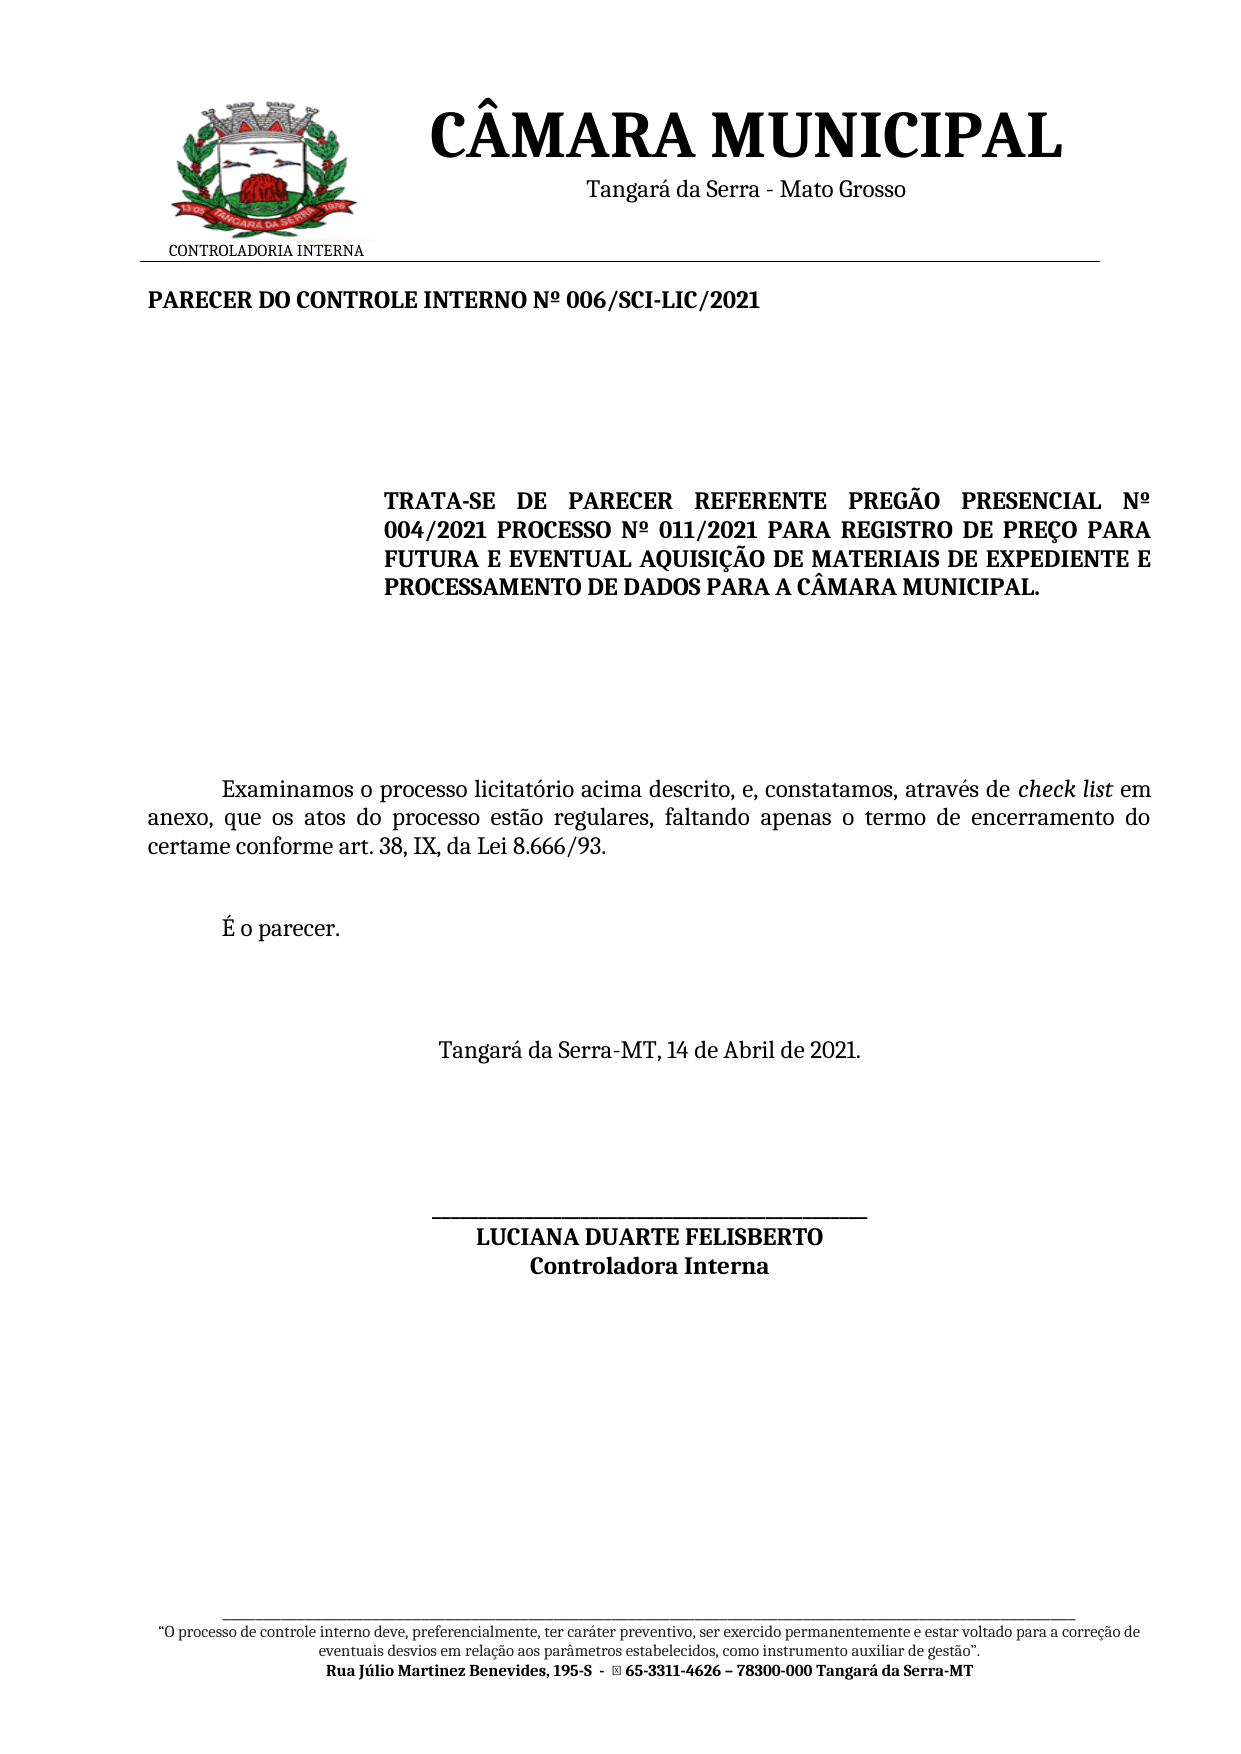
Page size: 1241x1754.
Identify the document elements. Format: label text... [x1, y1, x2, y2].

text Examinamos o processo licitatório acima descrito, e, constatamos, através de check list em anexo, que os atos do processo estão regulares, faltando apenas o termo de encerramento do certame conforme art. 38, IX, da Lei 8.666/93. [148, 774, 1152, 861]
text TRATA-SE DE PARECER REFERENTE PREGÃO PRESENCIAL Nº 004/2021 PROCESSO Nº 011/2021 PARA REGISTRO DE PREÇO PARA FUTURA E EVENTUAL AQUISIÇÃO DE MATERIAIS DE EXPEDIENTE E PROCESSAMENTO DE DADOS PARA A CÂMARA MUNICIPAL. [384, 487, 1152, 602]
text LUCIANA DUARTE FELISBERTO [148, 1223, 1152, 1252]
text É o parecer. [148, 914, 1152, 943]
text PARECER DO CONTROLE INTERNO Nº 006/SCI-LIC/2021 [148, 286, 1152, 314]
picture [157, 97, 376, 242]
text Controladora Interna [148, 1252, 1152, 1281]
text _______________________________________________ [148, 1194, 1152, 1223]
text Tangará da Serra-MT, 14 de Abril de 2021. [148, 1036, 1152, 1065]
